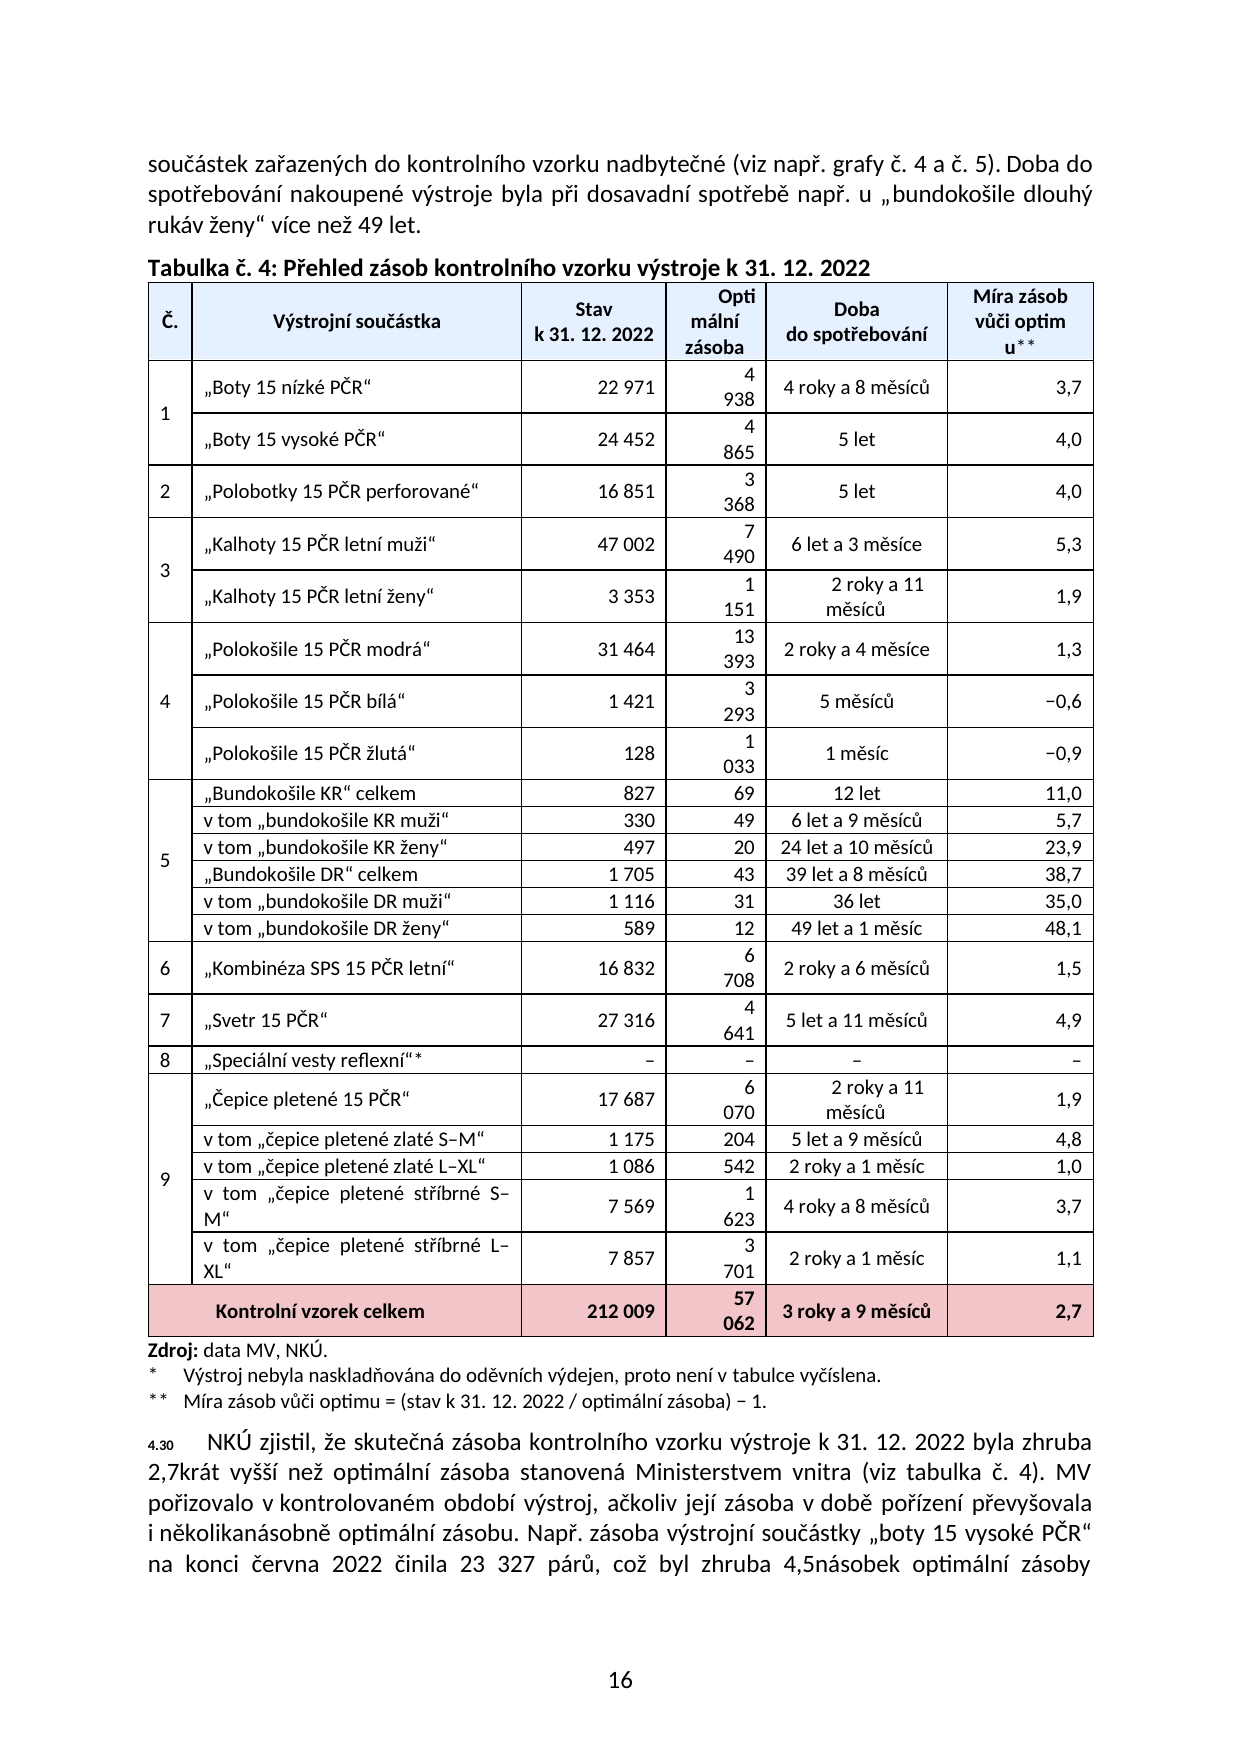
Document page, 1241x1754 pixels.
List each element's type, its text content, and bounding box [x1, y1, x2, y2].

table_cell −0,6 [948, 676, 1093, 726]
table_cell „Boty 15 nízké PČR“ [193, 361, 521, 412]
table_cell – [667, 1047, 765, 1072]
table_header Č. [149, 283, 191, 359]
table_cell 39 let a 8 měsíců [767, 861, 947, 887]
table_cell 497 [522, 834, 665, 860]
table_cell 1,1 [948, 1233, 1093, 1283]
table_cell 2 roky a 4 měsíce [767, 623, 947, 674]
table_cell 3,7 [948, 361, 1093, 412]
table_cell 4 865 [667, 414, 765, 464]
table_cell 2,7 [948, 1285, 1093, 1336]
table_cell 1 705 [522, 861, 665, 887]
table_header Výstrojní součástka [193, 283, 521, 359]
table_cell 1 175 [522, 1126, 665, 1152]
table_cell 36 let [767, 888, 947, 914]
table_cell 204 [667, 1126, 765, 1152]
table_cell 7 569 [522, 1180, 665, 1231]
table_cell 57 062 [667, 1285, 765, 1336]
table_cell 5 let [767, 466, 947, 517]
table_cell 5 [149, 780, 191, 941]
table_cell v tom „bundokošile DR muži“ [193, 888, 521, 914]
table_cell 16 851 [522, 466, 665, 517]
table_cell 3 701 [667, 1233, 765, 1283]
table_cell 6 let a 3 měsíce [767, 518, 947, 569]
table_header Optimální zásoba [667, 283, 765, 359]
table_cell 43 [667, 861, 765, 887]
table_cell 17 687 [522, 1074, 665, 1125]
table_cell „Polokošile 15 PČR žlutá“ [193, 728, 521, 779]
table_cell 3,7 [948, 1180, 1093, 1231]
table_cell „Kombinéza SPS 15 PČR letní“ [193, 942, 521, 993]
table_cell 1,0 [948, 1153, 1093, 1179]
table_cell 7 490 [667, 518, 765, 569]
table_cell v tom „čepice pletené stříbrné S–M“ [193, 1180, 521, 1231]
table_cell „Polokošile 15 PČR modrá“ [193, 623, 521, 674]
table_cell 3 368 [667, 466, 765, 517]
table_cell „Kalhoty 15 PČR letní muži“ [193, 518, 521, 569]
table_cell −0,9 [948, 728, 1093, 779]
table_header Doba do spotřebování [767, 283, 947, 359]
table_cell v tom „čepice pletené stříbrné L–XL“ [193, 1233, 521, 1283]
text ** Míra zásob vůči optimu = (stav k 31. 12. 2022 / optimální zásoba) − 1. [148, 1388, 1092, 1413]
table_cell 212 009 [522, 1285, 665, 1336]
table_cell 31 464 [522, 623, 665, 674]
text Zdroj: data MV, NKÚ. [148, 1337, 1092, 1362]
table_cell 2 [149, 466, 191, 517]
table_cell 35,0 [948, 888, 1093, 914]
table_cell 48,1 [948, 915, 1093, 941]
table_cell 4 roky a 8 měsíců [767, 1180, 947, 1231]
table_cell 1 086 [522, 1153, 665, 1179]
table_cell 3 roky a 9 měsíců [767, 1285, 947, 1336]
table_cell v tom „čepice pletené zlaté L–XL“ [193, 1153, 521, 1179]
table_cell 38,7 [948, 861, 1093, 887]
table_cell 23,9 [948, 834, 1093, 860]
table_cell – [767, 1047, 947, 1072]
table_header Míra zásob vůči optimu** [948, 283, 1093, 359]
table_cell 4,9 [948, 995, 1093, 1045]
table_cell v tom „bundokošile DR ženy“ [193, 915, 521, 941]
table_cell 7 857 [522, 1233, 665, 1283]
table_cell 5 let [767, 414, 947, 464]
table_cell v tom „čepice pletené zlaté S–M“ [193, 1126, 521, 1152]
table_cell – [948, 1047, 1093, 1072]
table_cell 5 měsíců [767, 676, 947, 726]
table_cell 4 938 [667, 361, 765, 412]
table_cell 2 roky a 11 měsíců [767, 1074, 947, 1125]
table_cell 4 641 [667, 995, 765, 1045]
table_cell 49 let a 1 měsíc [767, 915, 947, 941]
table_cell 2 roky a 1 měsíc [767, 1233, 947, 1283]
table_cell „Bundokošile KR“ celkem [193, 780, 521, 806]
table_cell 1,5 [948, 942, 1093, 993]
table_cell 1,3 [948, 623, 1093, 674]
table_cell 3 293 [667, 676, 765, 726]
table_cell 589 [522, 915, 665, 941]
table_cell 3 [149, 518, 191, 622]
table_cell „Kalhoty 15 PČR letní ženy“ [193, 571, 521, 622]
table_cell 47 002 [522, 518, 665, 569]
table_header Stav k 31. 12. 2022 [522, 283, 665, 359]
table_cell 1,9 [948, 1074, 1093, 1125]
text * Výstroj nebyla naskladňována do oděvních výdejen, proto není v tabulce vyčíslena. [148, 1362, 1092, 1388]
table_cell 6 [149, 942, 191, 993]
table_cell 1 116 [522, 888, 665, 914]
table_cell 9 [149, 1074, 191, 1283]
table_cell „Polobotky 15 PČR perforované“ [193, 466, 521, 517]
table_cell 6 708 [667, 942, 765, 993]
table_cell 24 let a 10 měsíců [767, 834, 947, 860]
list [148, 148, 1092, 239]
table_cell „Boty 15 vysoké PČR“ [193, 414, 521, 464]
table_cell – [522, 1047, 665, 1072]
table_cell 2 roky a 6 měsíců [767, 942, 947, 993]
table_cell 3 353 [522, 571, 665, 622]
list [148, 1426, 1092, 1578]
table_cell 7 [149, 995, 191, 1045]
table_cell „Polokošile 15 PČR bílá“ [193, 676, 521, 726]
table_cell 5,7 [948, 807, 1093, 833]
table_cell 12 let [767, 780, 947, 806]
table_cell 24 452 [522, 414, 665, 464]
table_cell 4,8 [948, 1126, 1093, 1152]
table_cell v tom „bundokošile KR muži“ [193, 807, 521, 833]
table_cell 11,0 [948, 780, 1093, 806]
table_cell 8 [149, 1047, 191, 1072]
table_cell „Čepice pletené 15 PČR“ [193, 1074, 521, 1125]
table_cell 4 roky a 8 měsíců [767, 361, 947, 412]
table_cell Kontrolní vzorek celkem [149, 1285, 521, 1336]
list Tabulka č. 4: Přehled zásob kontrolního vzorku výstroje k 31. 12. 2022 [148, 252, 1092, 282]
table_cell 13 393 [667, 623, 765, 674]
table_cell 1,9 [948, 571, 1093, 622]
table_cell 4 [149, 623, 191, 779]
table_cell 1 421 [522, 676, 665, 726]
table_cell 12 [667, 915, 765, 941]
table_cell 1 měsíc [767, 728, 947, 779]
table_cell 2 roky a 1 měsíc [767, 1153, 947, 1179]
table_cell 1 623 [667, 1180, 765, 1231]
table_cell v tom „bundokošile KR ženy“ [193, 834, 521, 860]
table_cell 2 roky a 11 měsíců [767, 571, 947, 622]
table_cell 1 033 [667, 728, 765, 779]
table_cell 49 [667, 807, 765, 833]
table_cell 1 [149, 361, 191, 464]
table_cell „Speciální vesty reflexní“* [193, 1047, 521, 1072]
table_cell 5 let a 9 měsíců [767, 1126, 947, 1152]
table_cell 4,0 [948, 466, 1093, 517]
table_cell 330 [522, 807, 665, 833]
table_cell 827 [522, 780, 665, 806]
table_cell 5,3 [948, 518, 1093, 569]
table_cell 1 151 [667, 571, 765, 622]
table_cell „Svetr 15 PČR“ [193, 995, 521, 1045]
table_cell 542 [667, 1153, 765, 1179]
table_cell 27 316 [522, 995, 665, 1045]
table_cell 69 [667, 780, 765, 806]
table_cell 20 [667, 834, 765, 860]
table_cell 31 [667, 888, 765, 914]
table_cell „Bundokošile DR“ celkem [193, 861, 521, 887]
table_cell 22 971 [522, 361, 665, 412]
table_cell 6 070 [667, 1074, 765, 1125]
table_cell 128 [522, 728, 665, 779]
table_cell 6 let a 9 měsíců [767, 807, 947, 833]
table_cell 4,0 [948, 414, 1093, 464]
table_cell 16 832 [522, 942, 665, 993]
table_cell 5 let a 11 měsíců [767, 995, 947, 1045]
